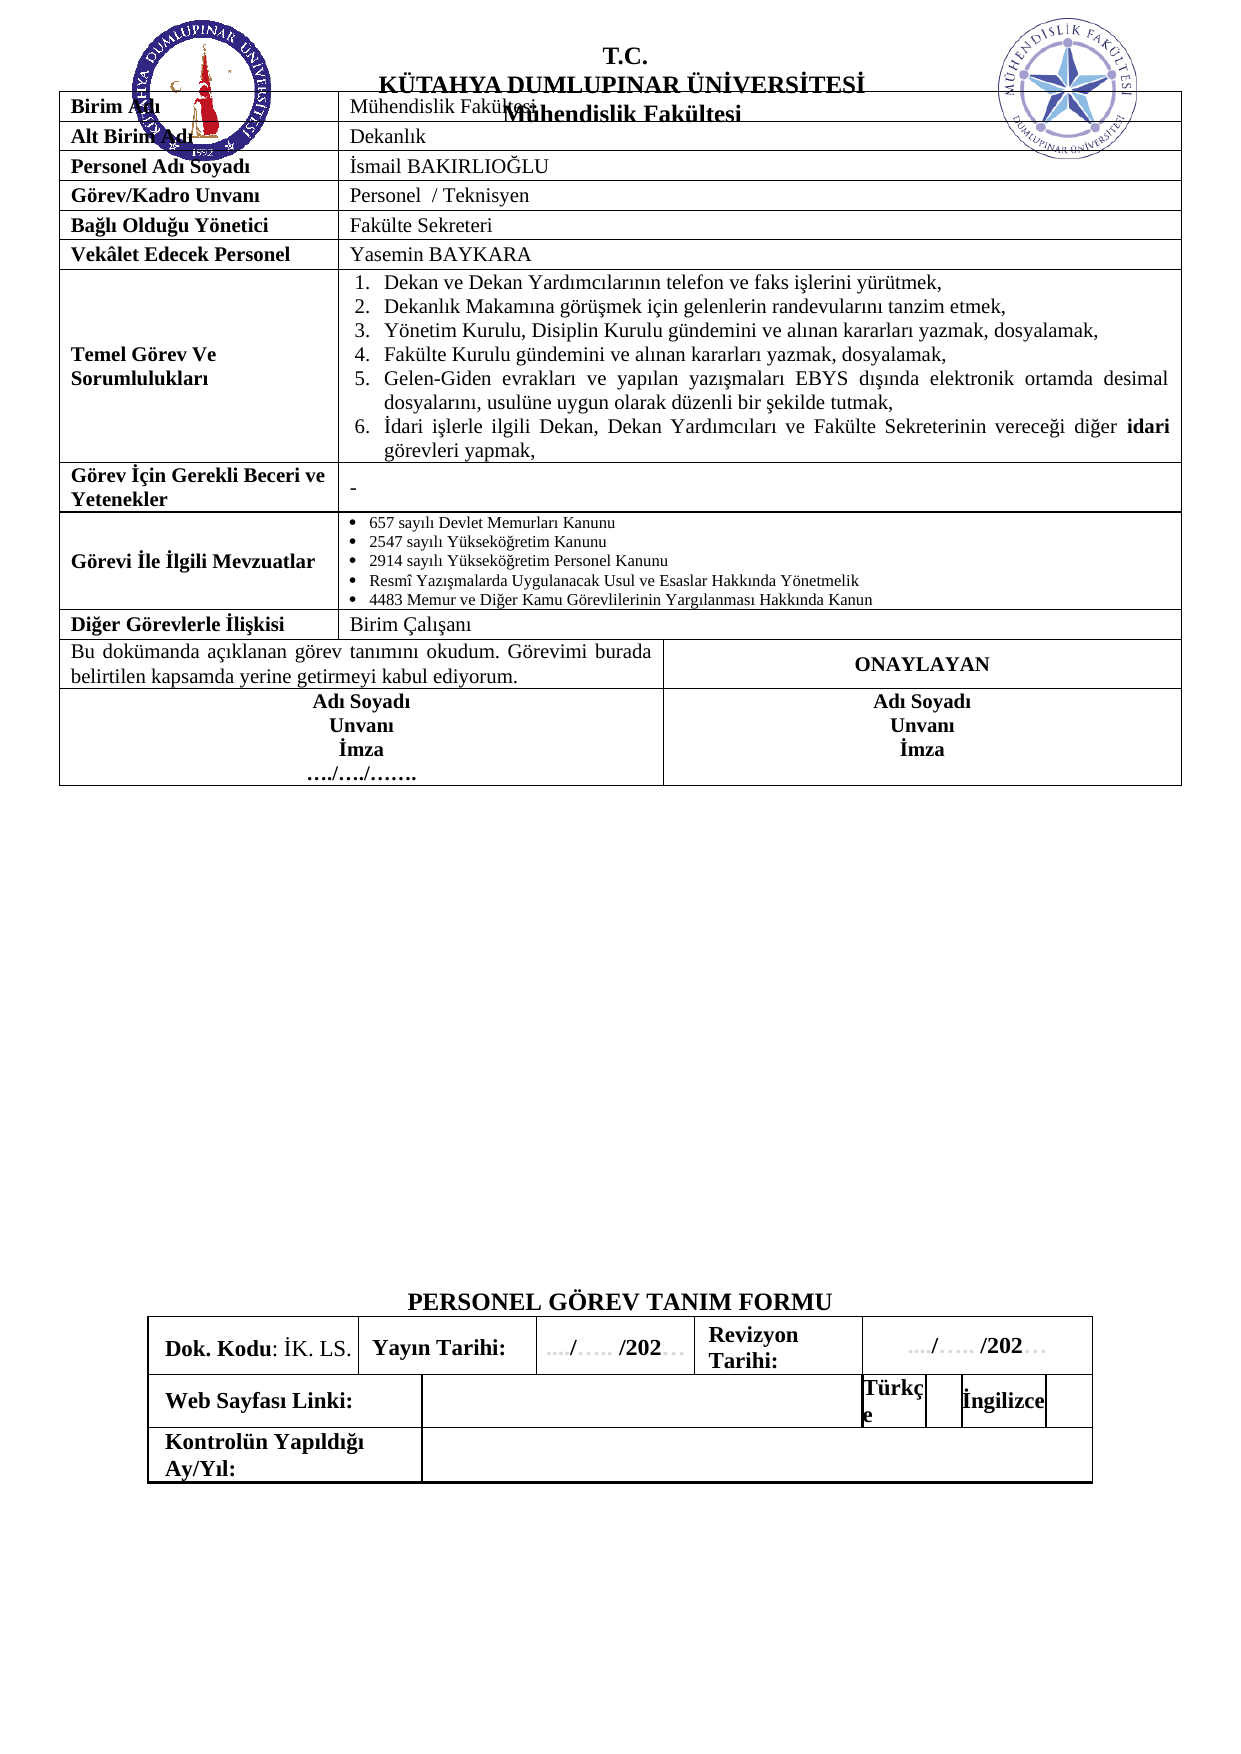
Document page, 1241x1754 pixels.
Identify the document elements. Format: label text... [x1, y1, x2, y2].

table_cell Birim Çalışanı [339, 610, 1181, 638]
table_cell Revizyon Tarihi: [695, 1317, 862, 1373]
table_cell ..../….. /202… [863, 1317, 1092, 1373]
table_cell Vekâlet Edecek Personel [60, 240, 338, 269]
table_cell Temel Görev Ve Sorumlulukları [60, 270, 338, 462]
table_header PERSONEL GÖREV TANIM FORMU [148, 1287, 1093, 1316]
table_cell Görev/Kadro Unvanı [60, 181, 338, 209]
table_cell Bağlı Olduğu Yönetici [60, 211, 338, 239]
table_cell Görev İçin Gerekli Beceri ve Yetenekler [60, 463, 338, 511]
table_cell Yayın Tarihi: [359, 1317, 536, 1373]
picture [132, 20, 271, 91]
table_cell Diğer Görevlerle İlişkisi [60, 610, 338, 638]
table_cell İngilizce [963, 1375, 1045, 1427]
table_cell 657 sayılı Devlet Memurları Kanunu 2547 sayılı Yükseköğretim Kanunu 2914 sayılı Yükseköğretim Personel Kanunu Resmî Yazışmalarda Uygulanacak Usul ve Esaslar Hakkında Yönetmelik 4483 Memur ve Diğer Kamu Görevlilerinin Yargılanması Hakkında Kanun [339, 513, 1181, 609]
table_cell Web Sayfası Linki: [149, 1375, 421, 1427]
table_cell Dekanlık [339, 122, 1181, 150]
table_cell Personel / Teknisyen [339, 181, 1181, 209]
table_cell [423, 1375, 861, 1427]
table_cell Fakülte Sekreteri [339, 211, 1181, 239]
picture [998, 18, 1137, 91]
table_cell Adı Soyadı Unvanı İmza …./…./……. [60, 689, 663, 785]
table_cell ..../….. /202… [537, 1317, 694, 1373]
table_cell [1047, 1375, 1092, 1427]
table_cell Personel Adı Soyadı [60, 151, 338, 180]
table_header Mühendislik Fakültesi [339, 92, 1181, 121]
table_cell Dekan ve Dekan Yardımcılarının telefon ve faks işlerini yürütmek, Dekanlık Makamına görüşmek için gelenlerin randevularını tanzim etmek, Yönetim Kurulu, Disiplin Kurulu gündemini ve alınan kararları yazmak, dosyalamak, Fakülte Kurulu gündemini ve alınan kararları yazmak, dosyalamak, Gelen-Giden evrakları ve yapılan yazışmaları EBYS dışında elektronik ortamda desimal dosyalarını, usulüne uygun olarak düzenli bir şekilde tutmak, İdari işlerle ilgili Dekan, Dekan Yardımcıları ve Fakülte Sekreterinin vereceği diğer idari görevleri yapmak, [339, 270, 1181, 462]
table_cell İsmail BAKIRLIOĞLU [339, 151, 1181, 180]
table_cell Bu dokümanda açıklanan görev tanımını okudum. Görevimi burada belirtilen kapsamda yerine getirmeyi kabul ediyorum. [60, 640, 663, 688]
table_cell Yasemin BAYKARA [339, 240, 1181, 269]
table_cell Türkçe [864, 1375, 925, 1427]
table_cell ONAYLAYAN [664, 640, 1181, 688]
table_cell Kontrolün Yapıldığı Ay/Yıl: [149, 1428, 421, 1481]
table_cell [927, 1375, 961, 1427]
table_cell [423, 1428, 1092, 1481]
table_cell - [339, 463, 1181, 511]
table_header Birim Adı [60, 92, 338, 121]
table_cell Alt Birim Adı [60, 122, 338, 150]
table_cell Dok. Kodu: İK. LS. [149, 1317, 358, 1373]
table_cell Adı Soyadı Unvanı İmza [664, 689, 1181, 785]
table_cell Görevi İle İlgili Mevzuatlar [60, 513, 338, 609]
